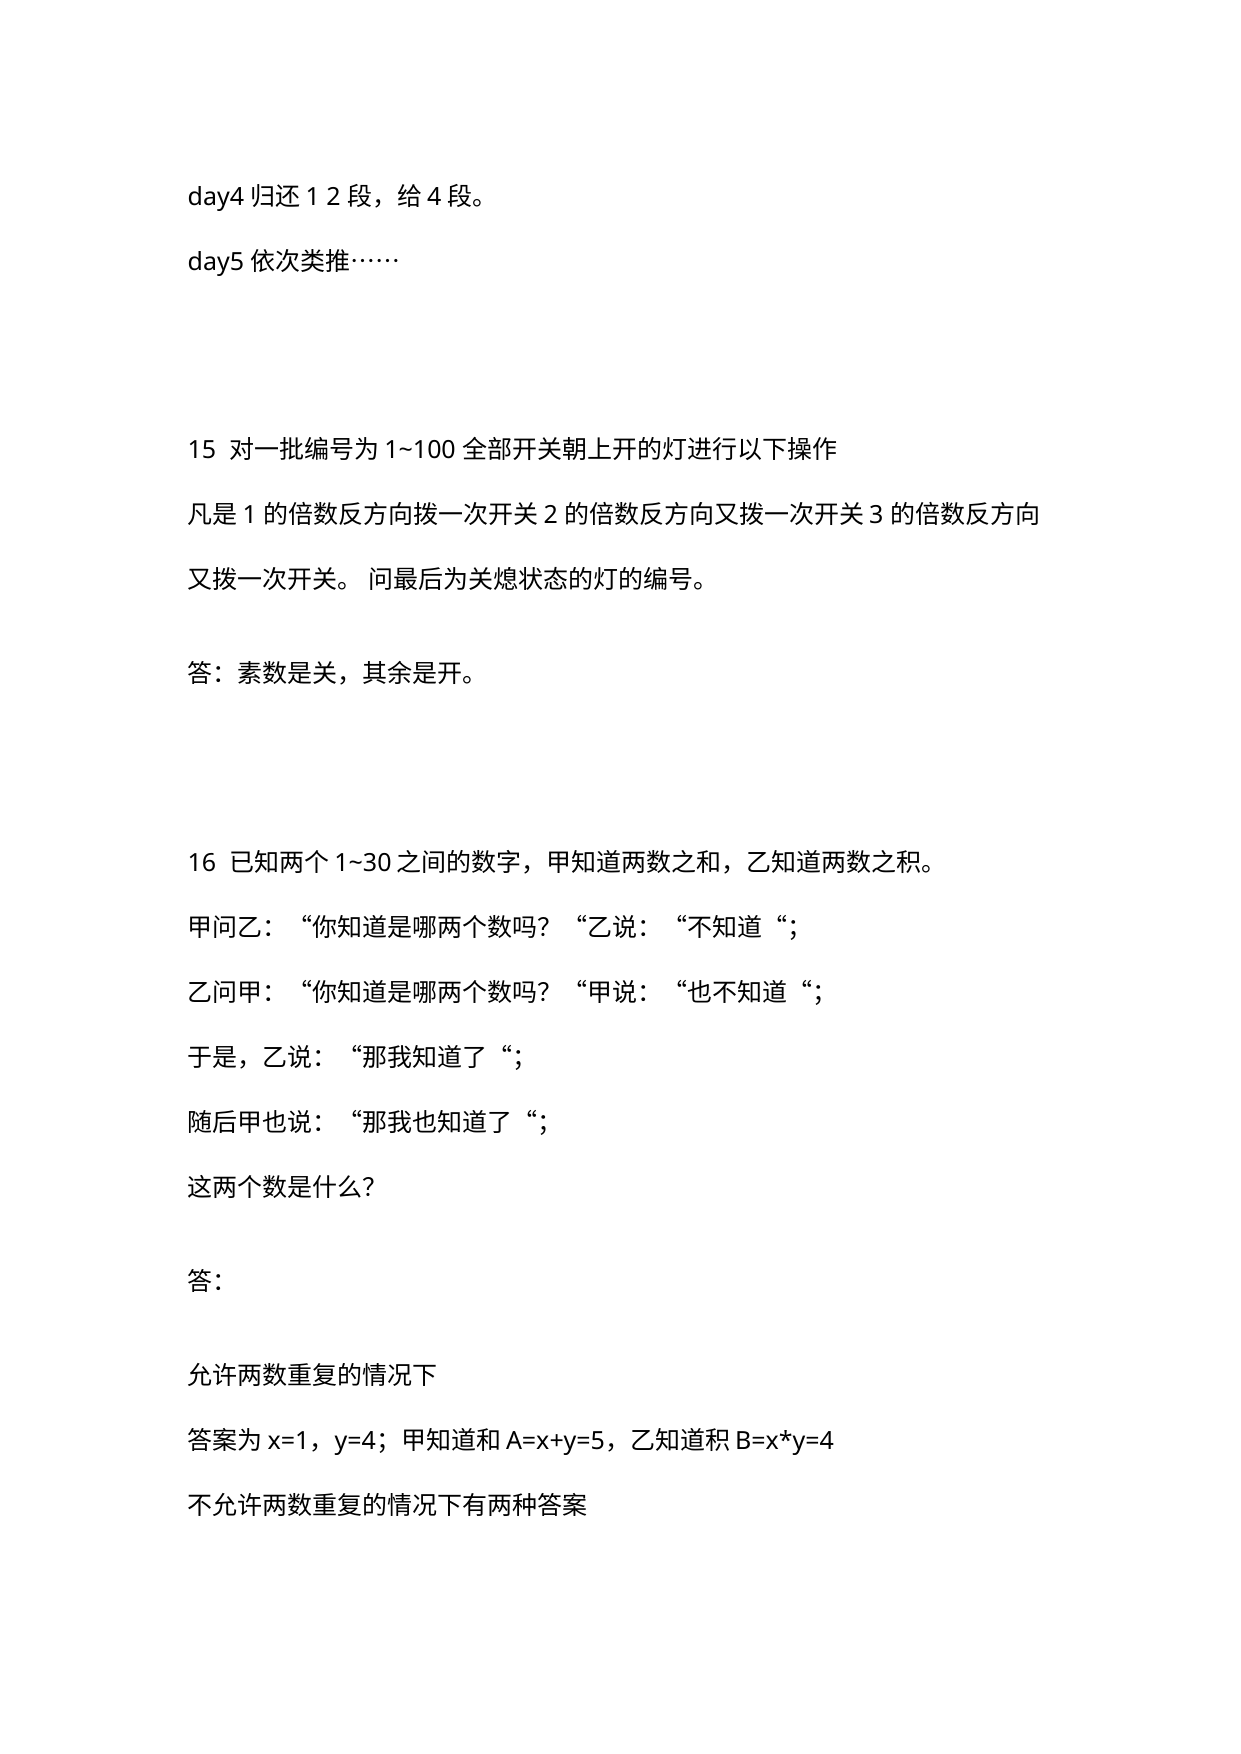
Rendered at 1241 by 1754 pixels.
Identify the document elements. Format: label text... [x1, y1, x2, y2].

text 15 对一批编号为1~100 全部开关朝上开的灯进行以下操作 凡是1 的倍数反方向拨一次开关2 的倍数反方向又拨一次开关3 的倍数反方向 又拨一次开关。 问最后为关熄状态的灯的编号。 [187, 415, 1053, 610]
text 答： [187, 1247, 1053, 1312]
text 16 已知两个1~30之间的数字，甲知道两数之和，乙知道两数之积。 甲问乙：“你知道是哪两个数吗？“乙说：“不知道“； 乙问甲：“你知道是哪两个数吗？“甲说：“也不知道“； 于是，乙说：“那我知道了“； 随后甲也说：“那我也知道了“； 这两个数是什么？ [187, 828, 1053, 1218]
text 答：素数是关，其余是开。 [187, 639, 1053, 704]
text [187, 162, 1053, 292]
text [187, 1341, 1053, 1536]
